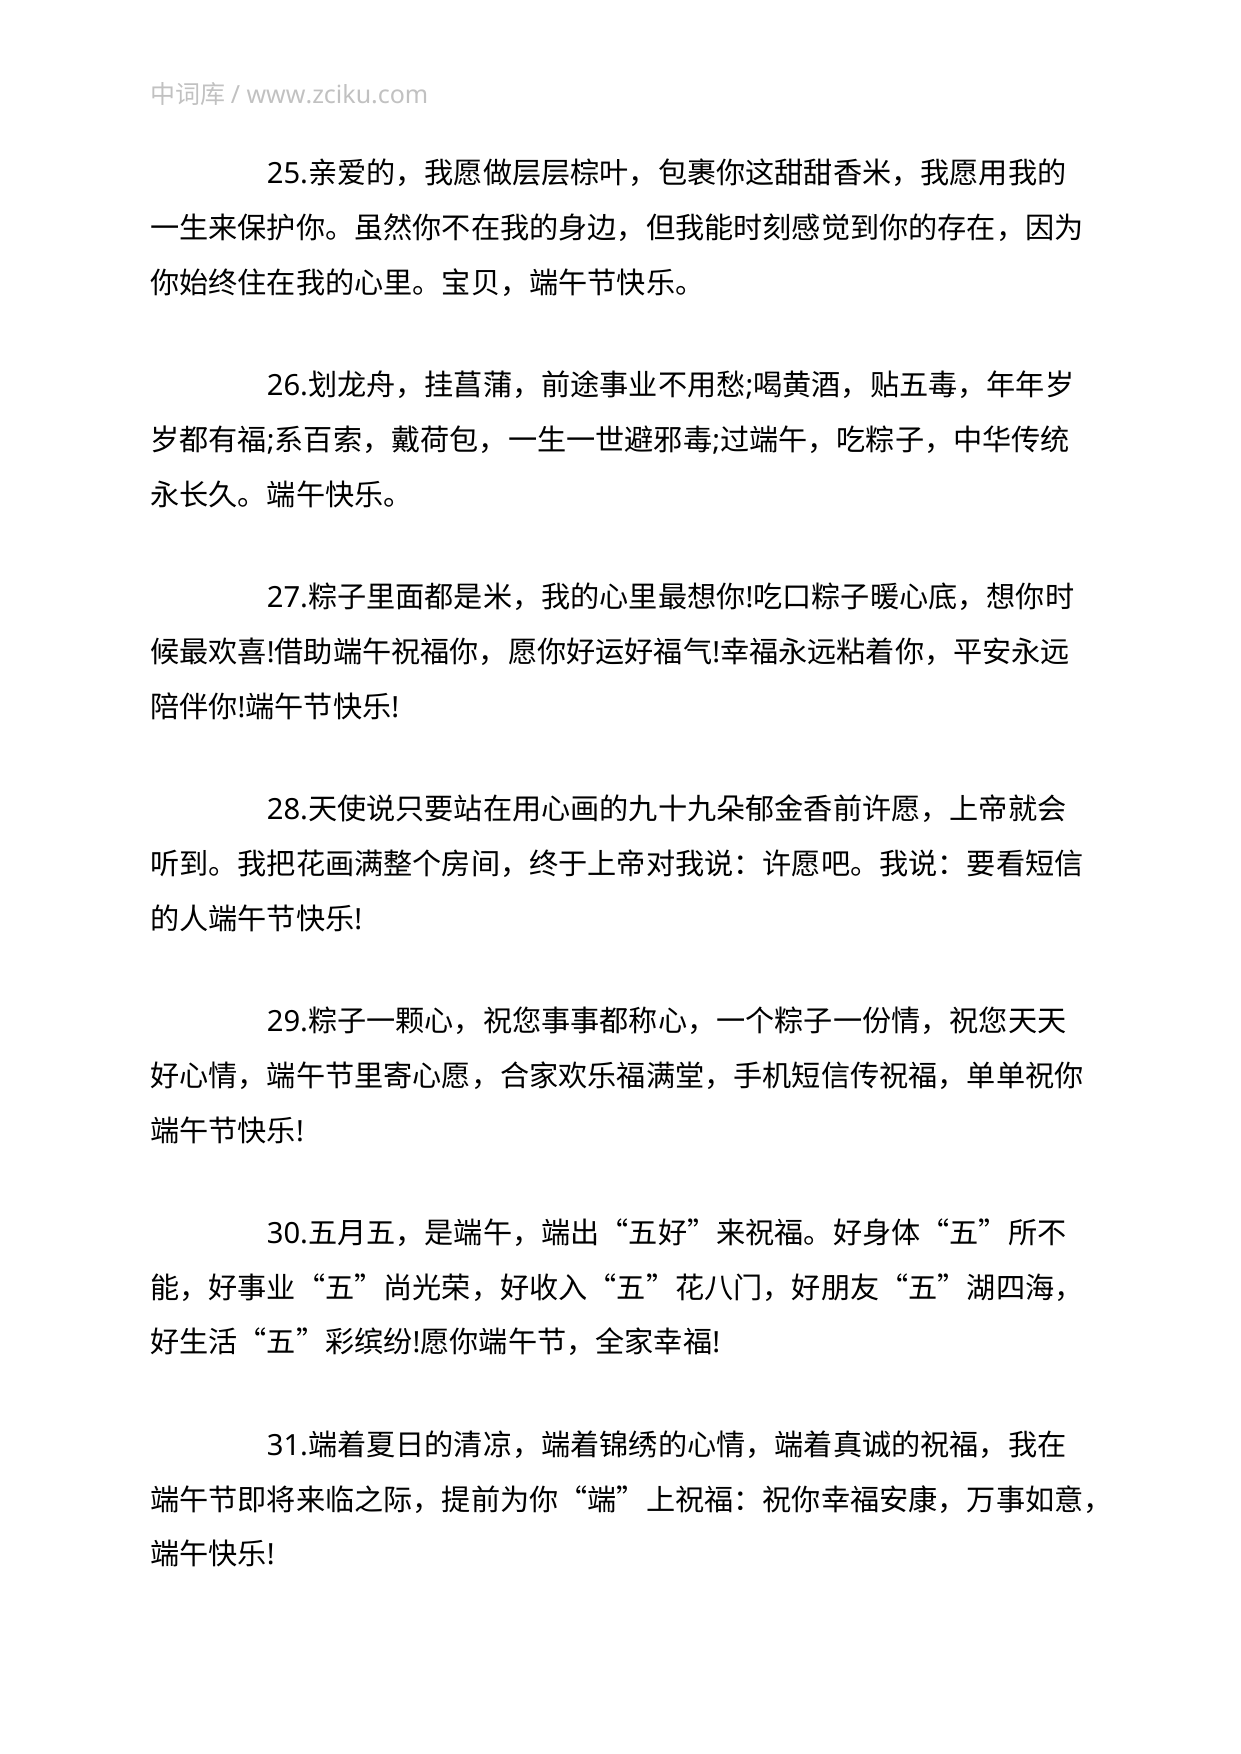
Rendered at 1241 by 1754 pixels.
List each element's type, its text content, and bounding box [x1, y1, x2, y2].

text 29.粽子一颗心，祝您事事都称心，一个粽子一份情，祝您天天好心情，端午节里寄心愿，合家欢乐福满堂，手机短信传祝福，单单祝你端午节快乐! [150, 997, 1090, 1149]
text 26.划龙舟，挂菖蒲，前途事业不用愁;喝黄酒，贴五毒，年年岁岁都有福;系百索，戴荷包，一生一世避邪毒;过端午，吃粽子，中华传统永长久。端午快乐。 [150, 362, 1090, 514]
text 28.天使说只要站在用心画的九十九朵郁金香前许愿，上帝就会听到。我把花画满整个房间，终于上帝对我说：许愿吧。我说：要看短信的人端午节快乐! [150, 785, 1090, 938]
text 27.粽子里面都是米，我的心里最想你!吃口粽子暖心底，想你时候最欢喜!借助端午祝福你，愿你好运好福气!幸福永远粘着你，平安永远陪伴你!端午节快乐! [150, 573, 1090, 726]
text 30.五月五，是端午，端出“五好”来祝福。好身体“五”所不能，好事业“五”尚光荣，好收入“五”花八门，好朋友“五”湖四海，好生活“五”彩缤纷!愿你端午节，全家幸福! [150, 1209, 1090, 1361]
text 31.端着夏日的清凉，端着锦绣的心情，端着真诚的祝福，我在端午节即将来临之际，提前为你“端”上祝福：祝你幸福安康，万事如意，端午快乐! [150, 1421, 1090, 1573]
text 25.亲爱的，我愿做层层棕叶，包裹你这甜甜香米，我愿用我的一生来保护你。虽然你不在我的身边，但我能时刻感觉到你的存在，因为你始终住在我的心里。宝贝，端午节快乐。 [150, 150, 1090, 302]
